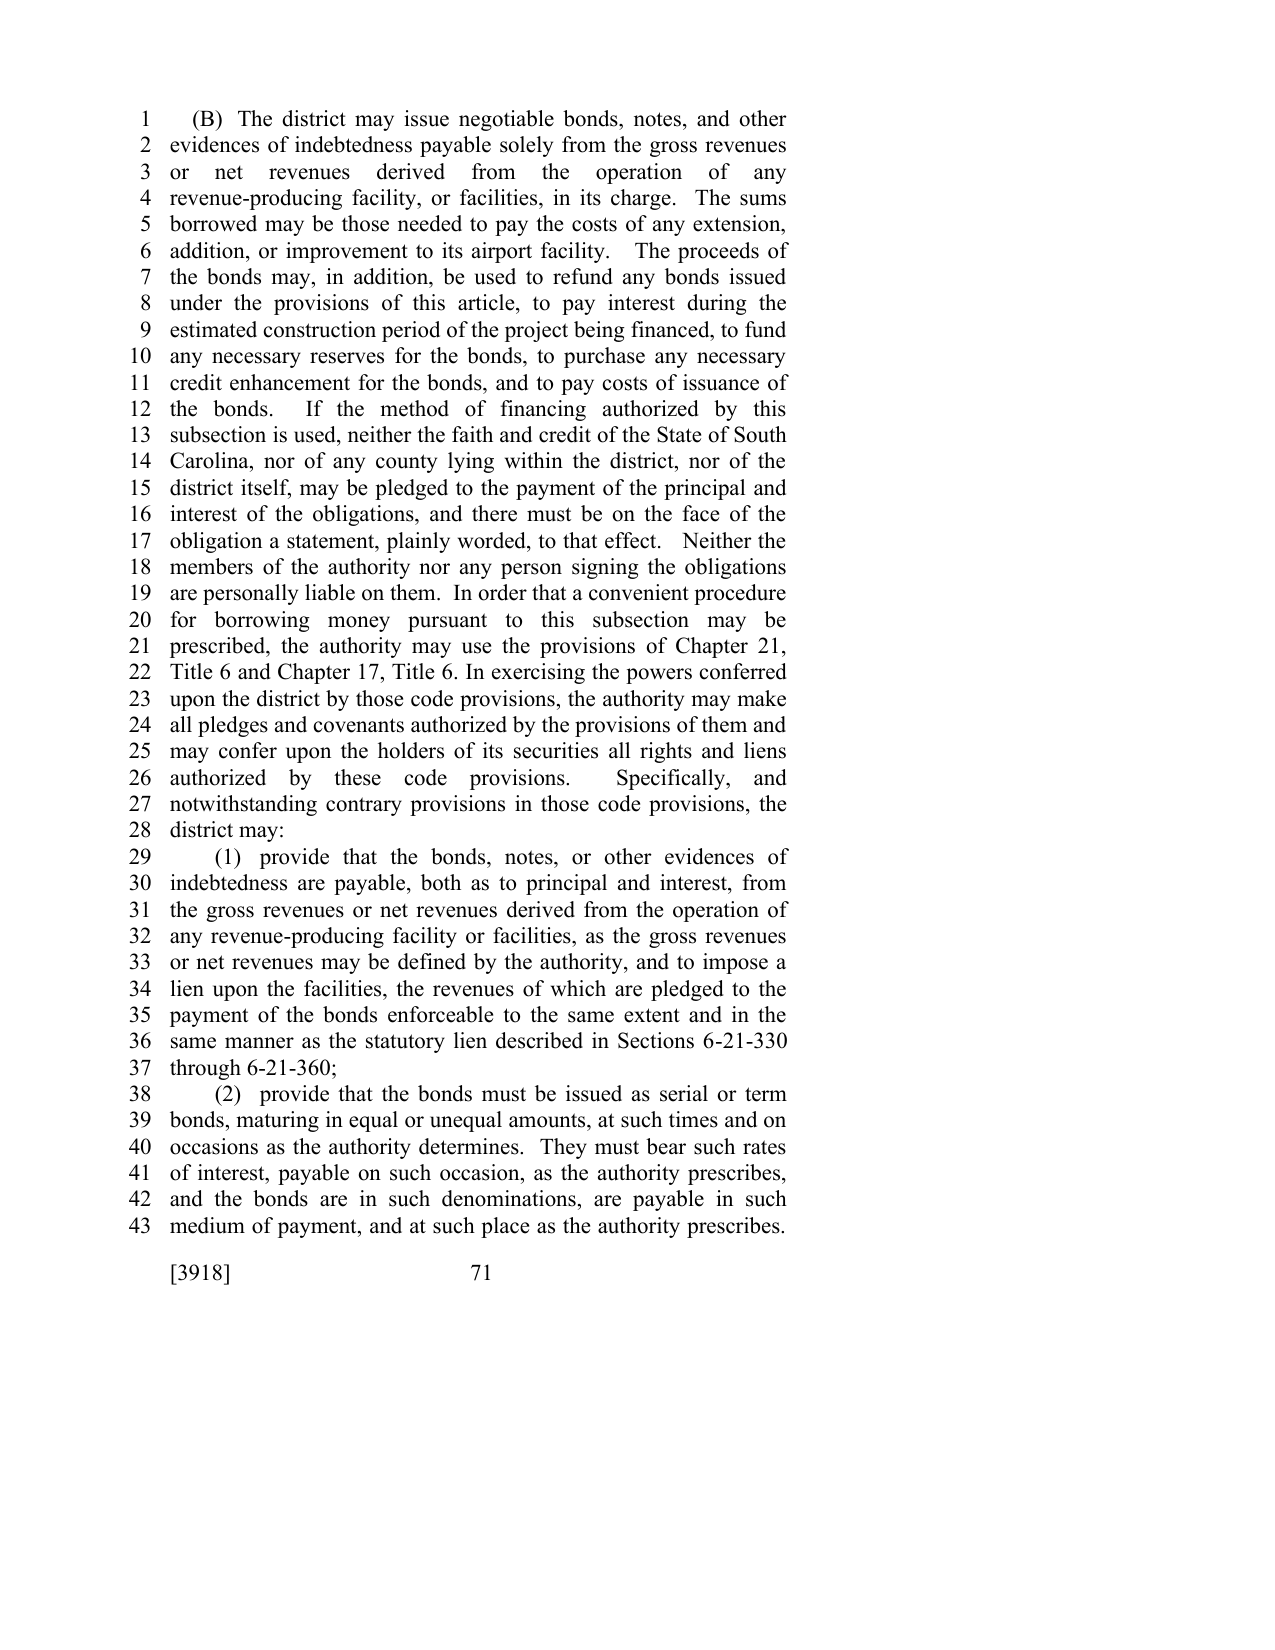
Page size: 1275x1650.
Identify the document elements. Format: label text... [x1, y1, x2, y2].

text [169, 1080, 787, 1238]
text (1) provide that the bonds, notes, or other evidences of indebtedness are payable, both as to principal and interest, from the gross revenues or net revenues derived from the operation of any revenue-producing facility or facilities, as the gross revenues or net revenues may be defined by the authority, and to impose a lien upon the facilities, the revenues of which are pledged to the payment of the bonds enforceable to the same extent and in the same manner as the statutory lien described in Sections 6-21-330 through 6-21-360; [169, 843, 787, 1080]
text (B) The district may issue negotiable bonds, notes, and other evidences of indebtedness payable solely from the gross revenues or net revenues derived from the operation of any revenue-producing facility, or facilities, in its charge. The sums borrowed may be those needed to pay the costs of any extension, addition, or improvement to its airport facility. The proceeds of the bonds may, in addition, be used to refund any bonds issued under the provisions of this article, to pay interest during the estimated construction period of the project being financed, to fund any necessary reserves for the bonds, to purchase any necessary credit enhancement for the bonds, and to pay costs of issuance of the bonds. If the method of financing authorized by this subsection is used, neither the faith and credit of the State of South Carolina, nor of any county lying within the district, nor of the district itself, may be pledged to the payment of the principal and interest of the obligations, and there must be on the face of the obligation a statement, plainly worded, to that effect. Neither the members of the authority nor any person signing the obligations are personally liable on them. In order that a convenient procedure for borrowing money pursuant to this subsection may be prescribed, the authority may use the provisions of Chapter 21, Title 6 and Chapter 17, Title 6. In exercising the powers conferred upon the district by those code provisions, the authority may make all pledges and covenants authorized by the provisions of them and may confer upon the holders of its securities all rights and liens authorized by these code provisions. Specifically, and notwithstanding contrary provisions in those code provisions, the district may: [169, 105, 787, 843]
